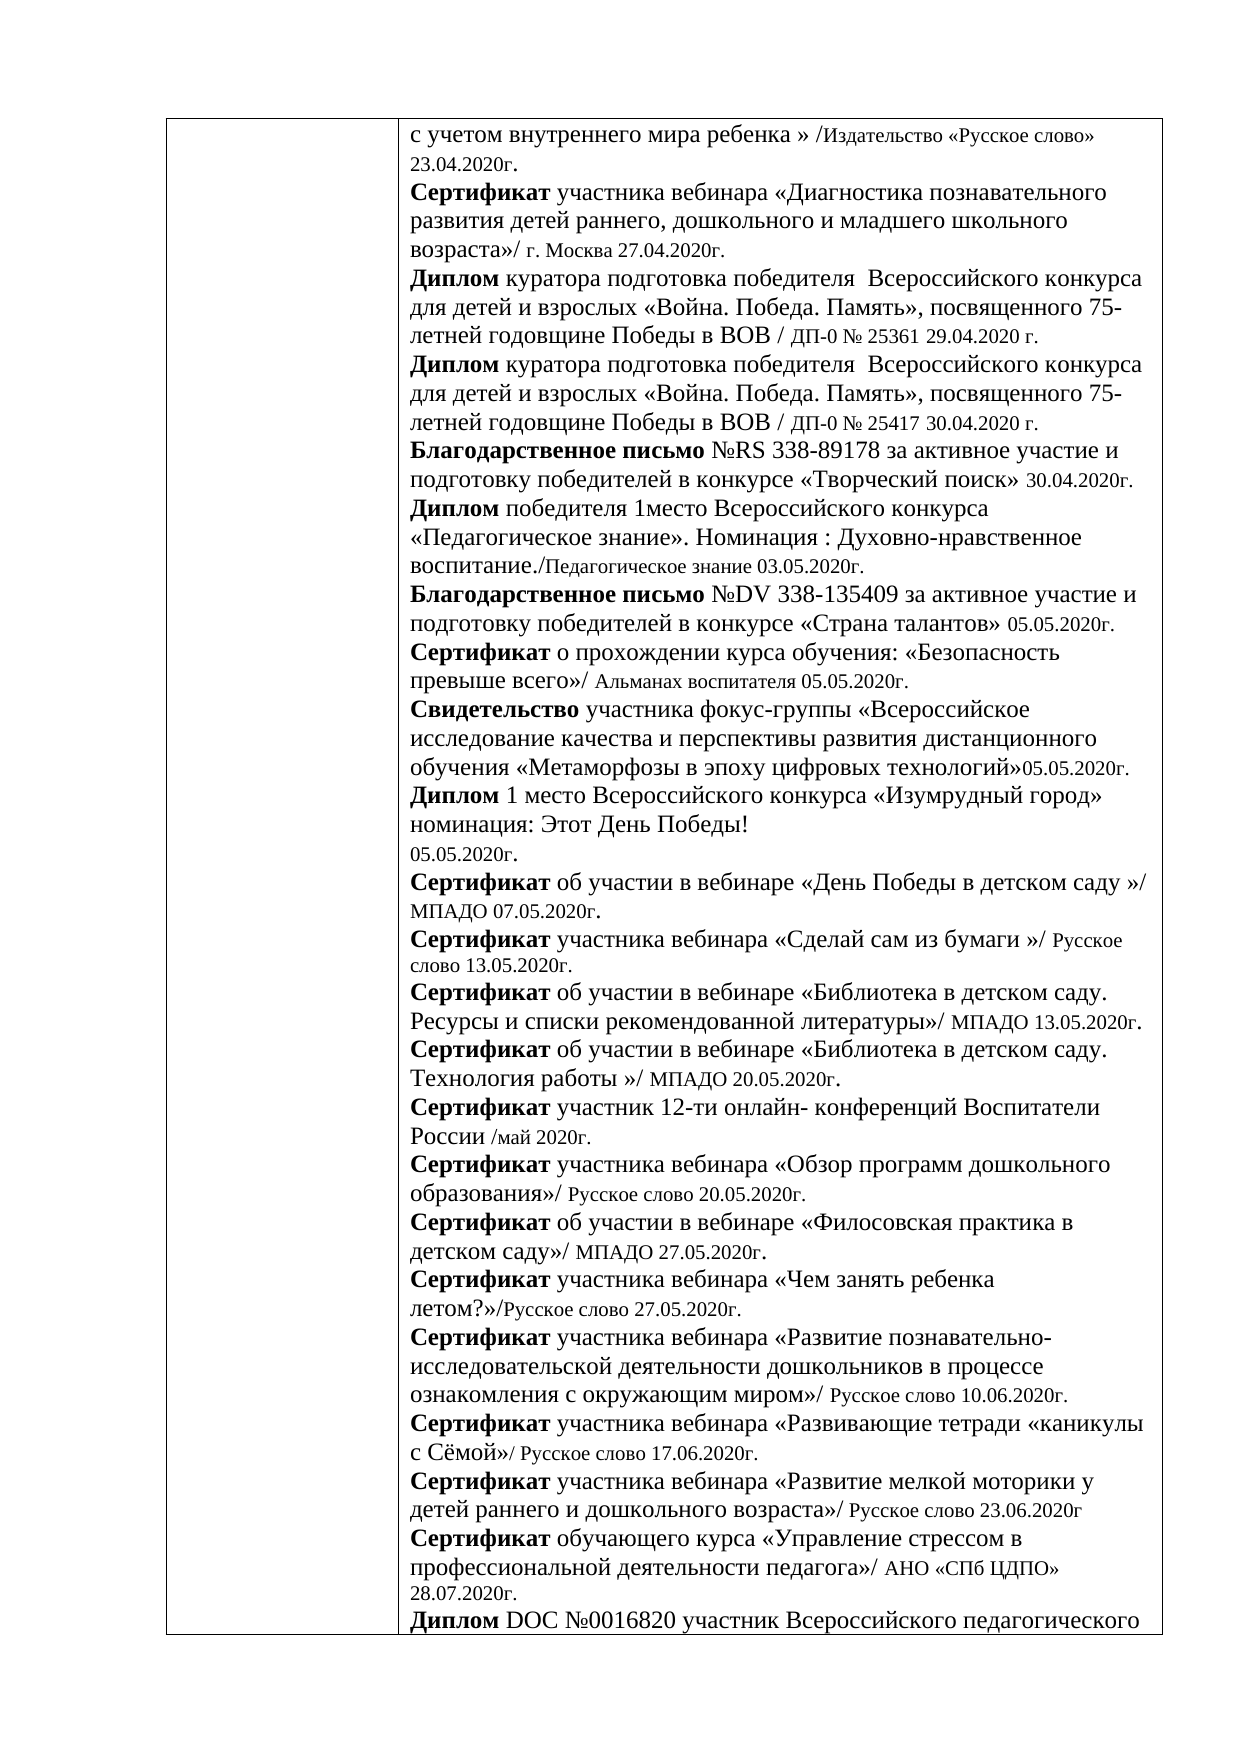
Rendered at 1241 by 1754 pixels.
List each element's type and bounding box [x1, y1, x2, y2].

table_cell [399, 119, 1162, 1633]
